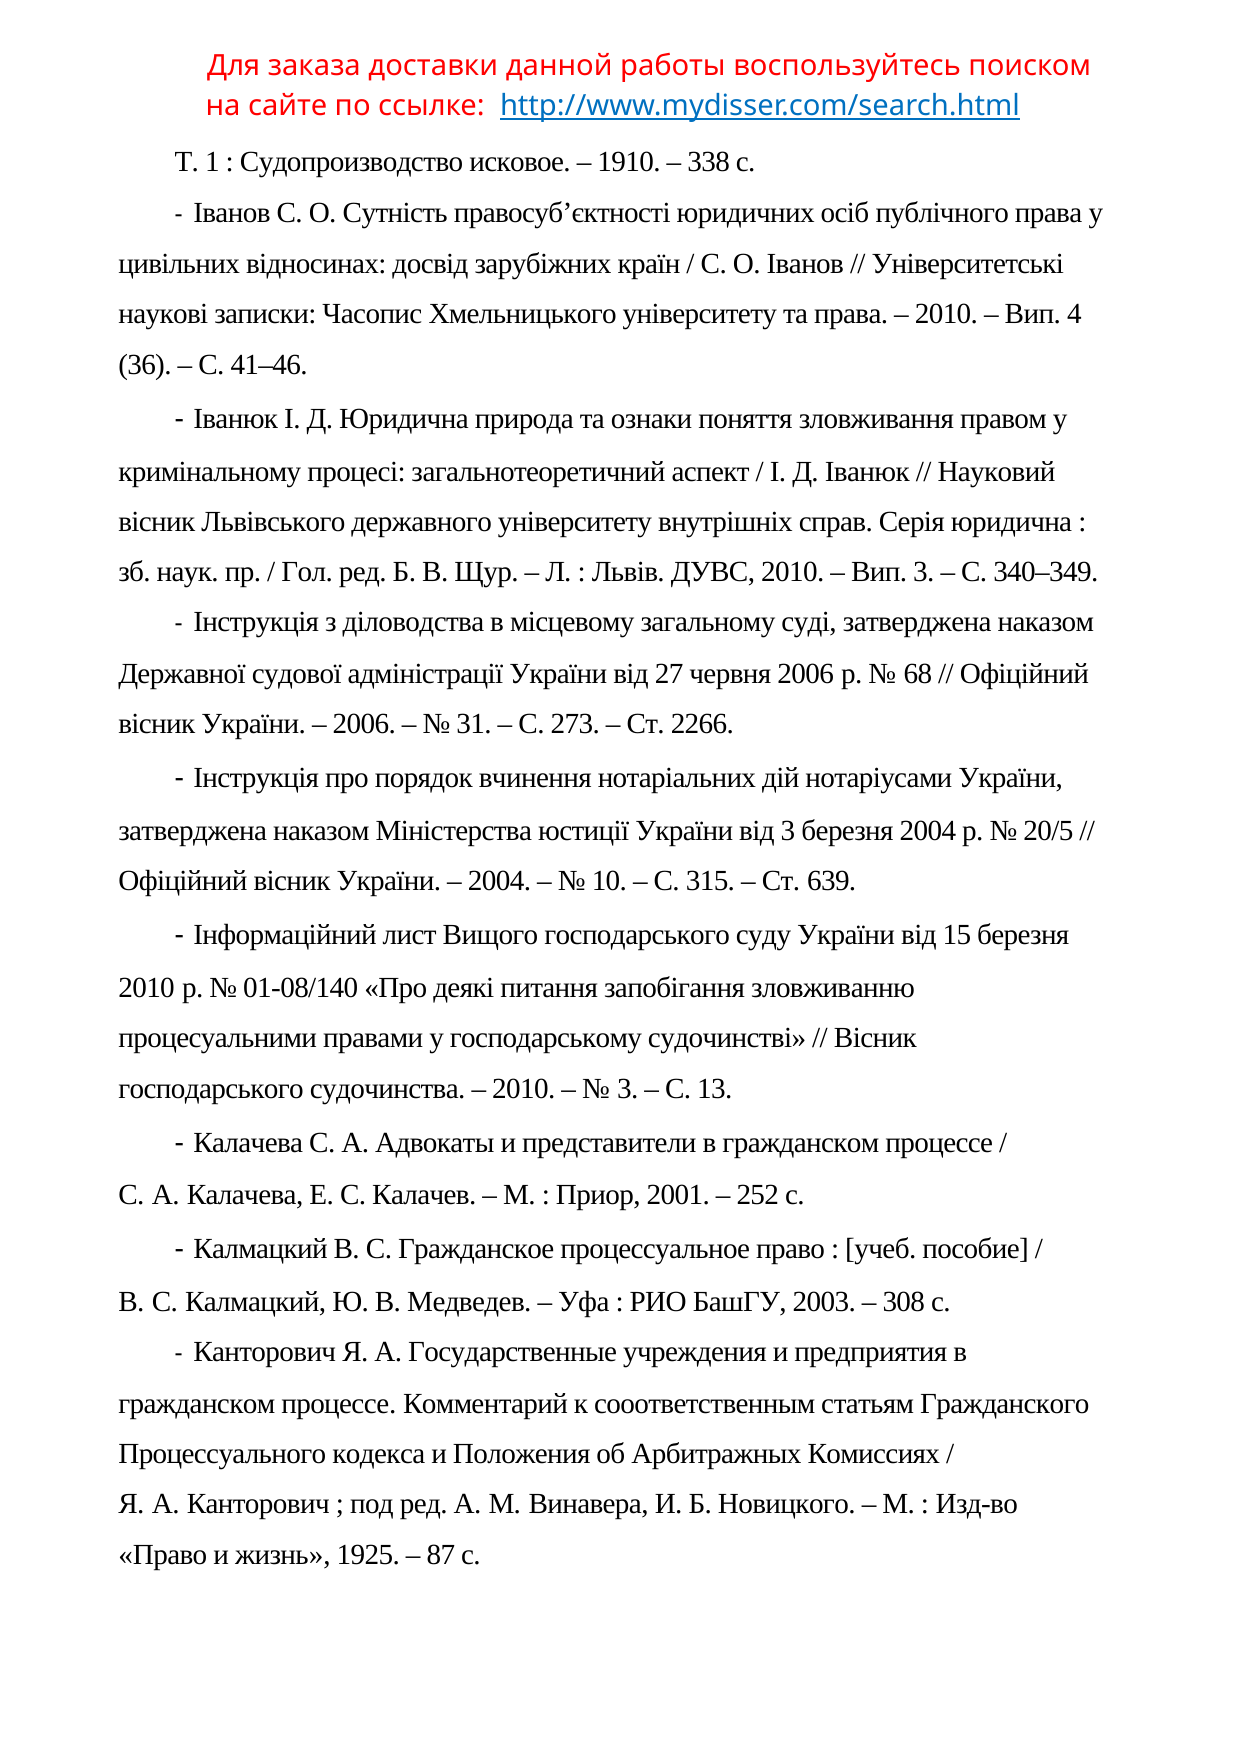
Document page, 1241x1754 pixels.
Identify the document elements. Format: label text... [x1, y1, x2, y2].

list Калмацкий B. C. Гражданское процессуальное право : [учеб. пособие] / В. С. Калмацкий, Ю. В. Медведев. – Уфа : РИО БашГУ, 2003. – 308 с. [118, 1228, 1107, 1318]
list Іванов С. О. Сутність правосуб’єктності юридичних осіб публічного права у цивільних відносинах: досвід зарубіжних країн / С. О. Іванов // Університетські наукові записки: Часопис Хмельницького університету та права. – 2010. – Вип. 4 (36). – С. 41–46. [118, 195, 1107, 380]
list Інформаційний лист Вищого господарського суду України від 15 березня 2010 р. № 01-08/140 «Про деякі питання запобігання зловживанню процесуальними правами у господарському судочинстві» // Вісник господарського судочинства. – 2010. – № 3. – С. 13. [118, 914, 1107, 1104]
list Калачева С. А. Адвокаты и представители в гражданском процессе / С. А. Калачева, Е. С. Калачев. – М. : Приор, 2001. – 252 с. [118, 1121, 1107, 1211]
list Іванюк І. Д. Юридична природа та ознаки поняття зловживання правом у кримінальному процесі: загальнотеоретичний аспект / І. Д. Іванюк // Науковий вісник Львівського державного університету внутрішніх справ. Серія юридична : зб. наук. пр. / Гол. ред. Б. В. Щур. – Л. : Львів. ДУВС, 2010. – Вип. 3. – С. 340–349. [118, 397, 1107, 588]
list Канторович Я. А. Государственные учреждения и предприятия в гражданском процессе. Комментарий к сооответственным статьям Гражданского Процессуального кодекса и Положения об Арбитражных Комиссиях / Я. А. Канторович ; под ред. А. М. Винавера, И. Б. Новицкого. – М. : Изд-во «Право и жизнь», 1925. – 87 с. [118, 1334, 1107, 1570]
list Інструкція про порядок вчинення нотаріальних дій нотаріусами України, затверджена наказом Міністерства юстиції України від 3 березня 2004 р. № 20/5 // Офіційний вісник України. – 2004. – № 10. – С. 315. – Ст. 639. [118, 757, 1107, 897]
list Інструкція з діловодства в місцевому загальному суді, затверджена наказом Державної судової адміністрації України від 27 червня 2006 р. № 68 // Офіційний вісник України. – 2006. – № 31. – С. 273. – Ст. 2266. [118, 604, 1107, 740]
text Т. 1 : Судопроизводство исковое. – 1910. – 338 с. [118, 144, 1107, 178]
